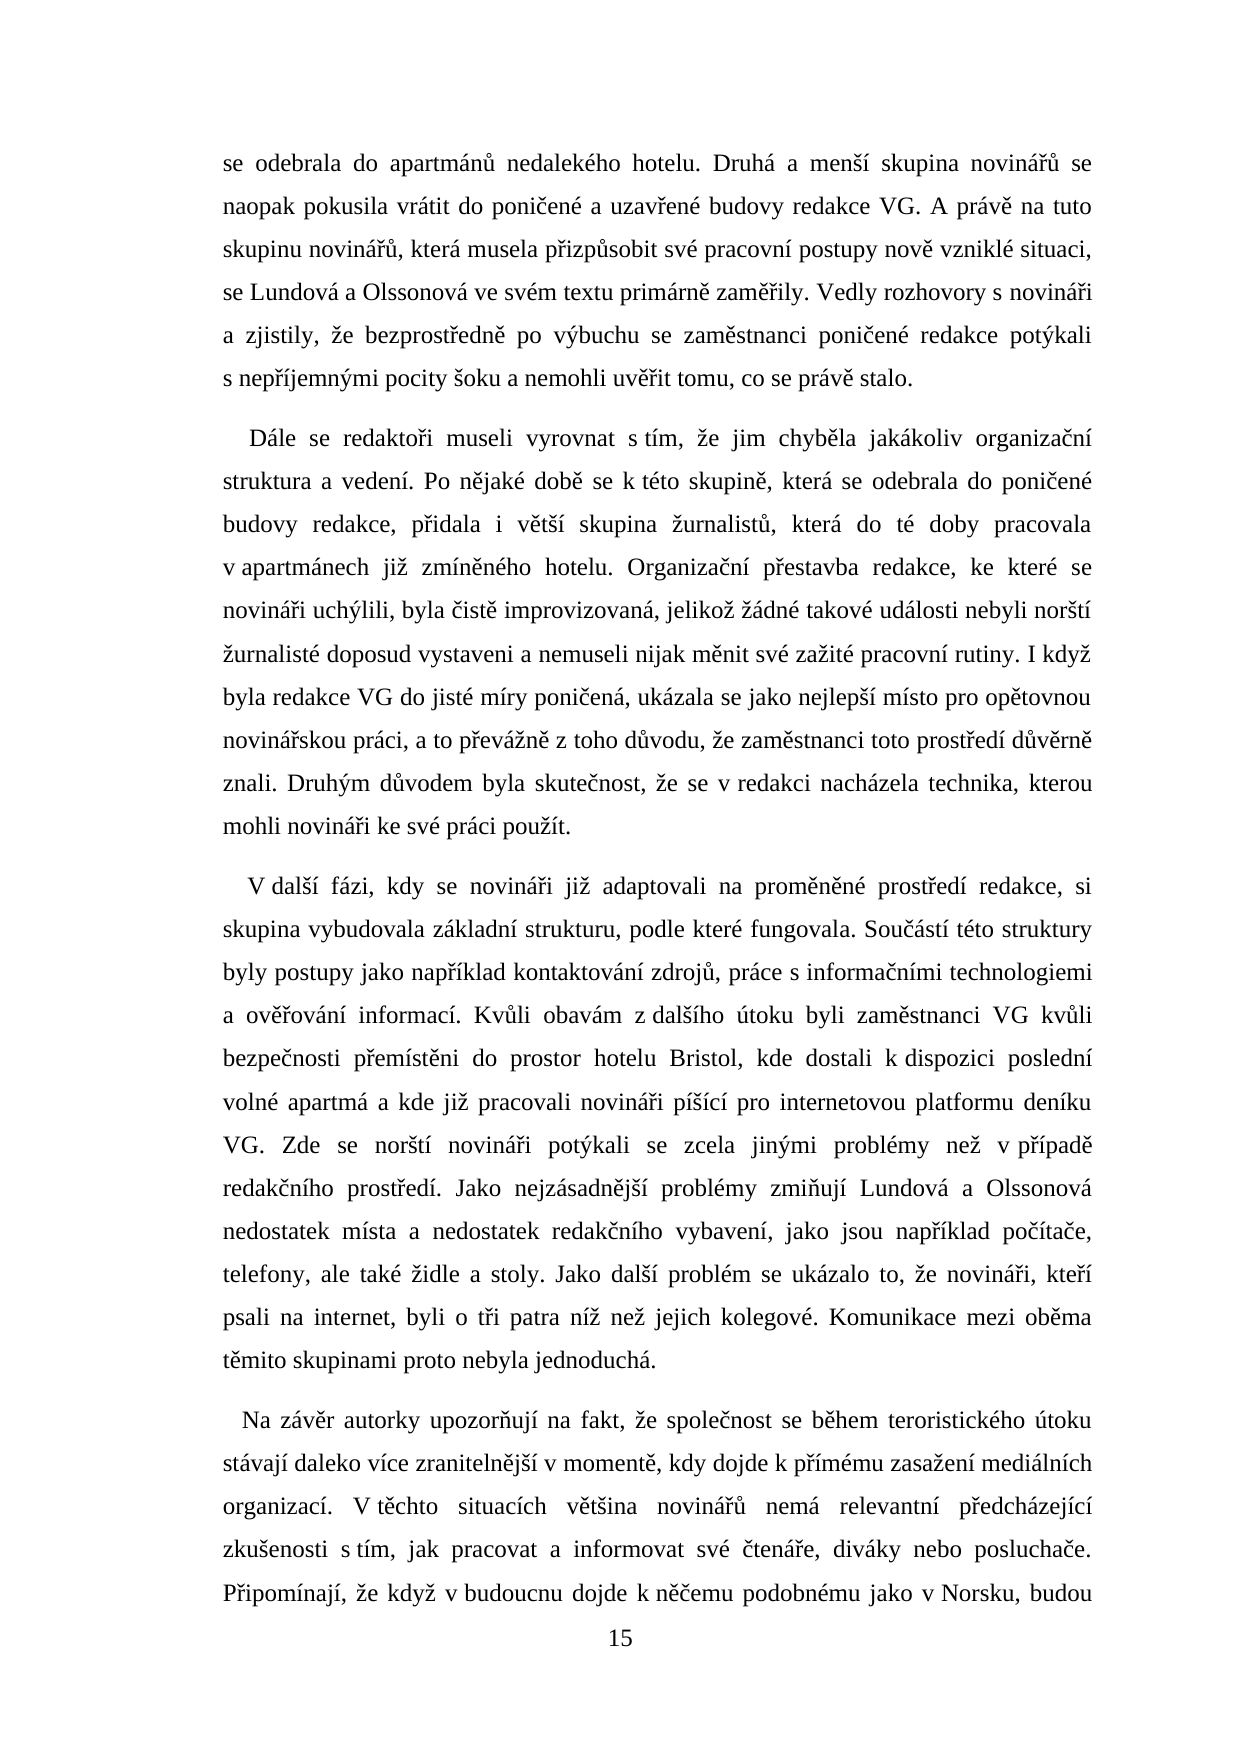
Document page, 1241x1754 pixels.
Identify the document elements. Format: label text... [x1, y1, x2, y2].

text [223, 1405, 1093, 1606]
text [223, 148, 1093, 392]
text V další fázi, kdy se novináři již adaptovali na proměněné prostředí redakce, si skupina vybudovala základní strukturu, podle které fungovala. Součástí této struktury byly postupy jako například kontaktování zdrojů, práce s informačními technologiemi a ověřování informací. Kvůli obavám z dalšího útoku byli zaměstnanci VG kvůli bezpečnosti přemístěni do prostor hotelu Bristol, kde dostali k dispozici poslední volné apartmá a kde již pracovali novináři píšící pro internetovou platformu deníku VG. Zde se norští novináři potýkali se zcela jinými problémy než v případě redakčního prostředí. Jako nejzásadnější problémy zmiňují Lundová a Olssonová nedostatek místa a nedostatek redakčního vybavení, jako jsou například počítače, telefony, ale také židle a stoly. Jako další problém se ukázalo to, že novináři, kteří psali na internet, byli o tři patra níž než jejich kolegové. Komunikace mezi oběma těmito skupinami proto nebyla jednoduchá. [223, 871, 1093, 1374]
text Dále se redaktoři museli vyrovnat s tím, že jim chyběla jakákoliv organizační struktura a vedení. Po nějaké době se k této skupině, která se odebrala do poničené budovy redakce, přidala i větší skupina žurnalistů, která do té doby pracovala v apartmánech již zmíněného hotelu. Organizační přestavba redakce, ke které se novináři uchýlili, byla čistě improvizovaná, jelikož žádné takové události nebyli norští žurnalisté doposud vystaveni a nemuseli nijak měnit své zažité pracovní rutiny. I když byla redakce VG do jisté míry poničená, ukázala se jako nejlepší místo pro opětovnou novinářskou práci, a to převážně z toho důvodu, že zaměstnanci toto prostředí důvěrně znali. Druhým důvodem byla skutečnost, že se v redakci nacházela technika, kterou mohli novináři ke své práci použít. [223, 423, 1093, 840]
